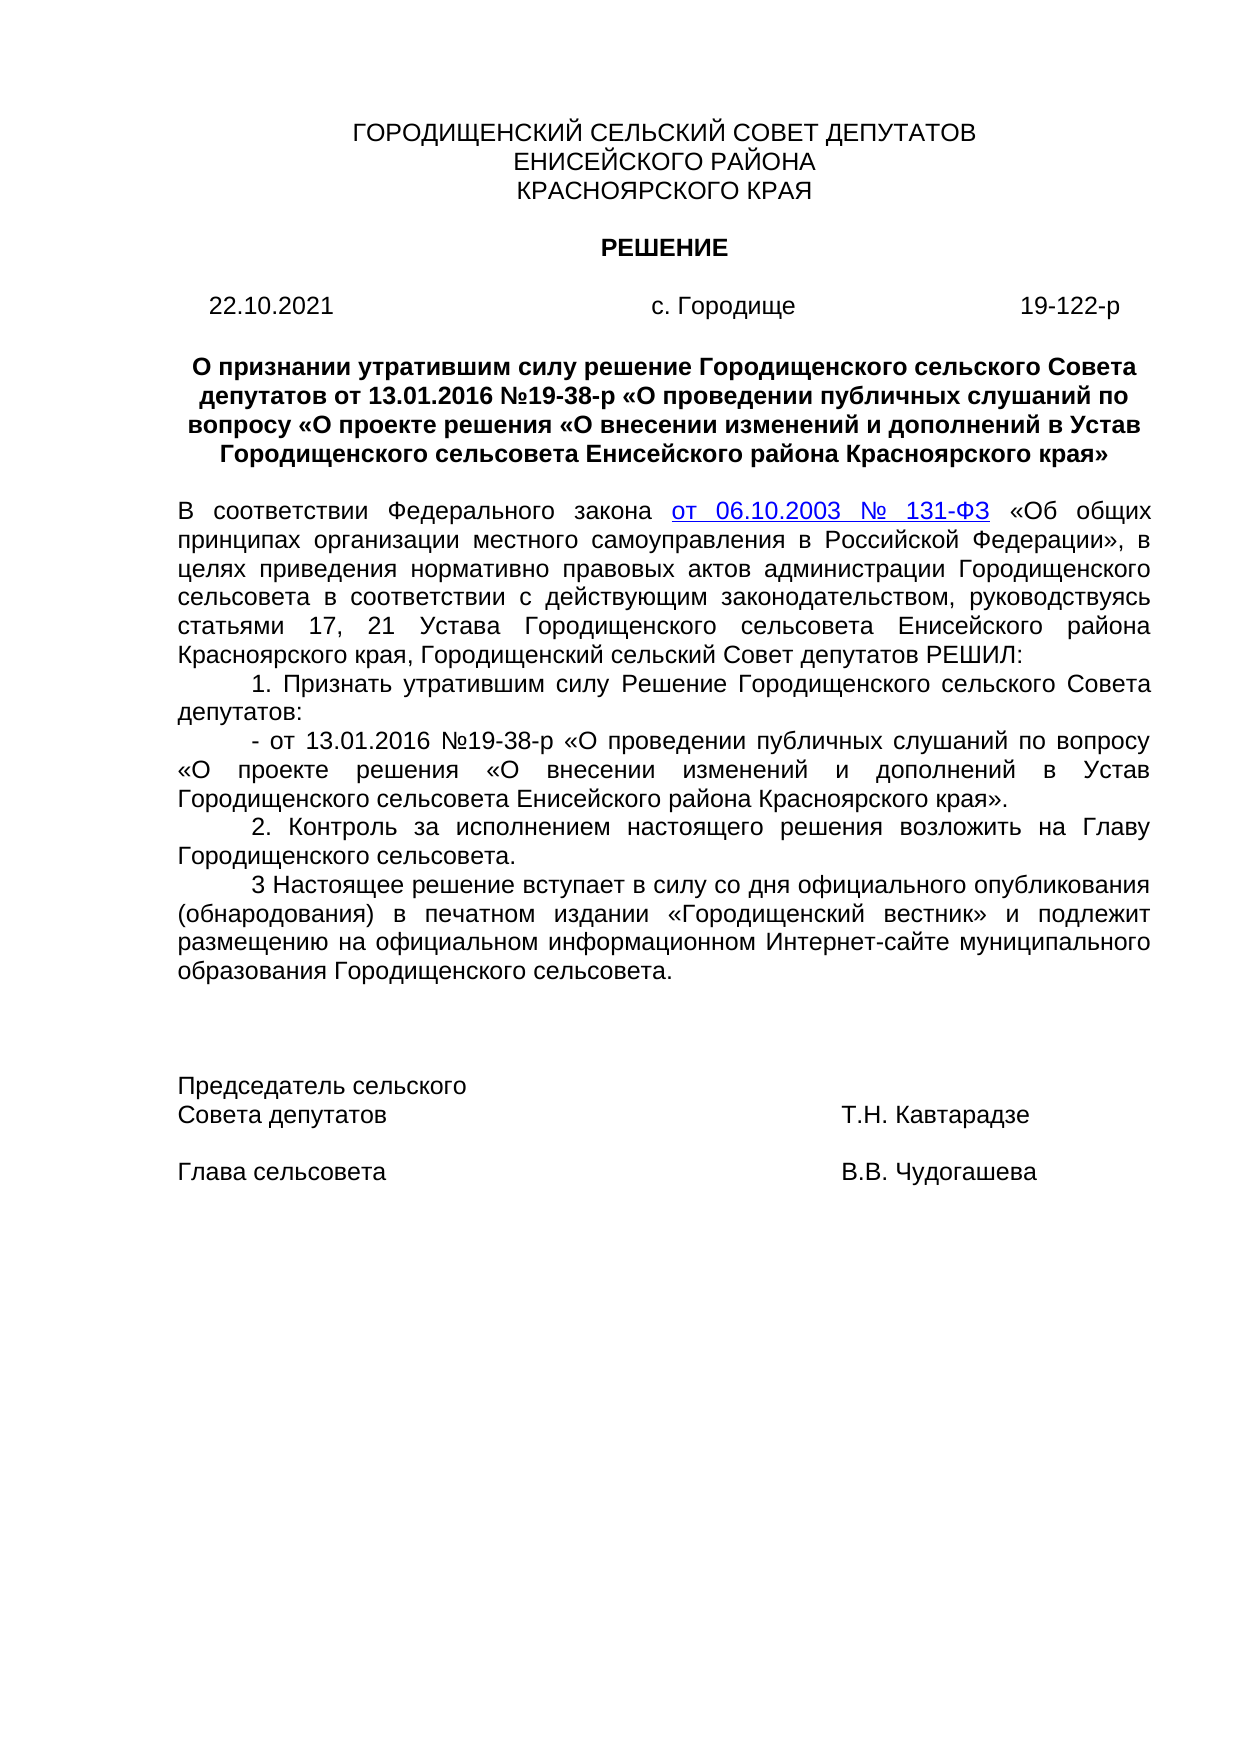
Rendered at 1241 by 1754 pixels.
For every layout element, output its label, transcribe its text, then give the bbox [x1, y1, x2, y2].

text О признании утратившим силу решение Городищенского сельского Совета депутатов от 13.01.2016 №19-38-р «О проведении публичных слушаний по вопросу «О проекте решения «О внесении изменений и дополнений в Устав Городищенского сельсовета Енисейского района Красноярского края» [177, 352, 1152, 467]
text ЕНИСЕЙСКОГО РАЙОНА [177, 147, 1152, 176]
text Глава сельсовета В.В. Чудогашева [177, 1157, 1152, 1186]
text Совета депутатов Т.Н. Кавтарадзе [177, 1100, 1152, 1129]
text 2. Контроль за исполнением настоящего решения возложить на Главу Городищенского сельсовета. [177, 812, 1152, 870]
text 1. Признать утратившим силу Решение Городищенского сельского Совета депутатов: [177, 669, 1152, 726]
text КРАСНОЯРСКОГО КРАЯ [177, 176, 1152, 204]
text ГОРОДИЩЕНСКИЙ СЕЛЬСКИЙ СОВЕТ ДЕПУТАТОВ [177, 118, 1152, 147]
text 3 Настоящее решение вступает в силу со дня официального опубликования (обнародования) в печатном издании «Городищенский вестник» и подлежит размещению на официальном информационном Интернет-сайте муниципального образования Городищенского сельсовета. [177, 870, 1152, 985]
text 22.10.2021 с. Городище 19-122-р [177, 291, 1152, 319]
text РЕШЕНИЕ [177, 233, 1152, 262]
text - от 13.01.2016 №19-38-р «О проведении публичных слушаний по вопросу «О проекте решения «О внесении изменений и дополнений в Устав Городищенского сельсовета Енисейского района Красноярского края». [177, 726, 1152, 812]
text В соответствии Федерального закона от 06.10.2003 № 131-ФЗ «Об общих принципах организации местного самоуправления в Российской Федерации», в целях приведения нормативно правовых актов администрации Городищенского сельсовета в соответствии с действующим законодательством, руководствуясь статьями 17, 21 Устава Городищенского сельсовета Енисейского района Красноярского края, Городищенский сельский Совет депутатов РЕШИЛ: [177, 496, 1152, 669]
text Председатель сельского [177, 1071, 1152, 1100]
